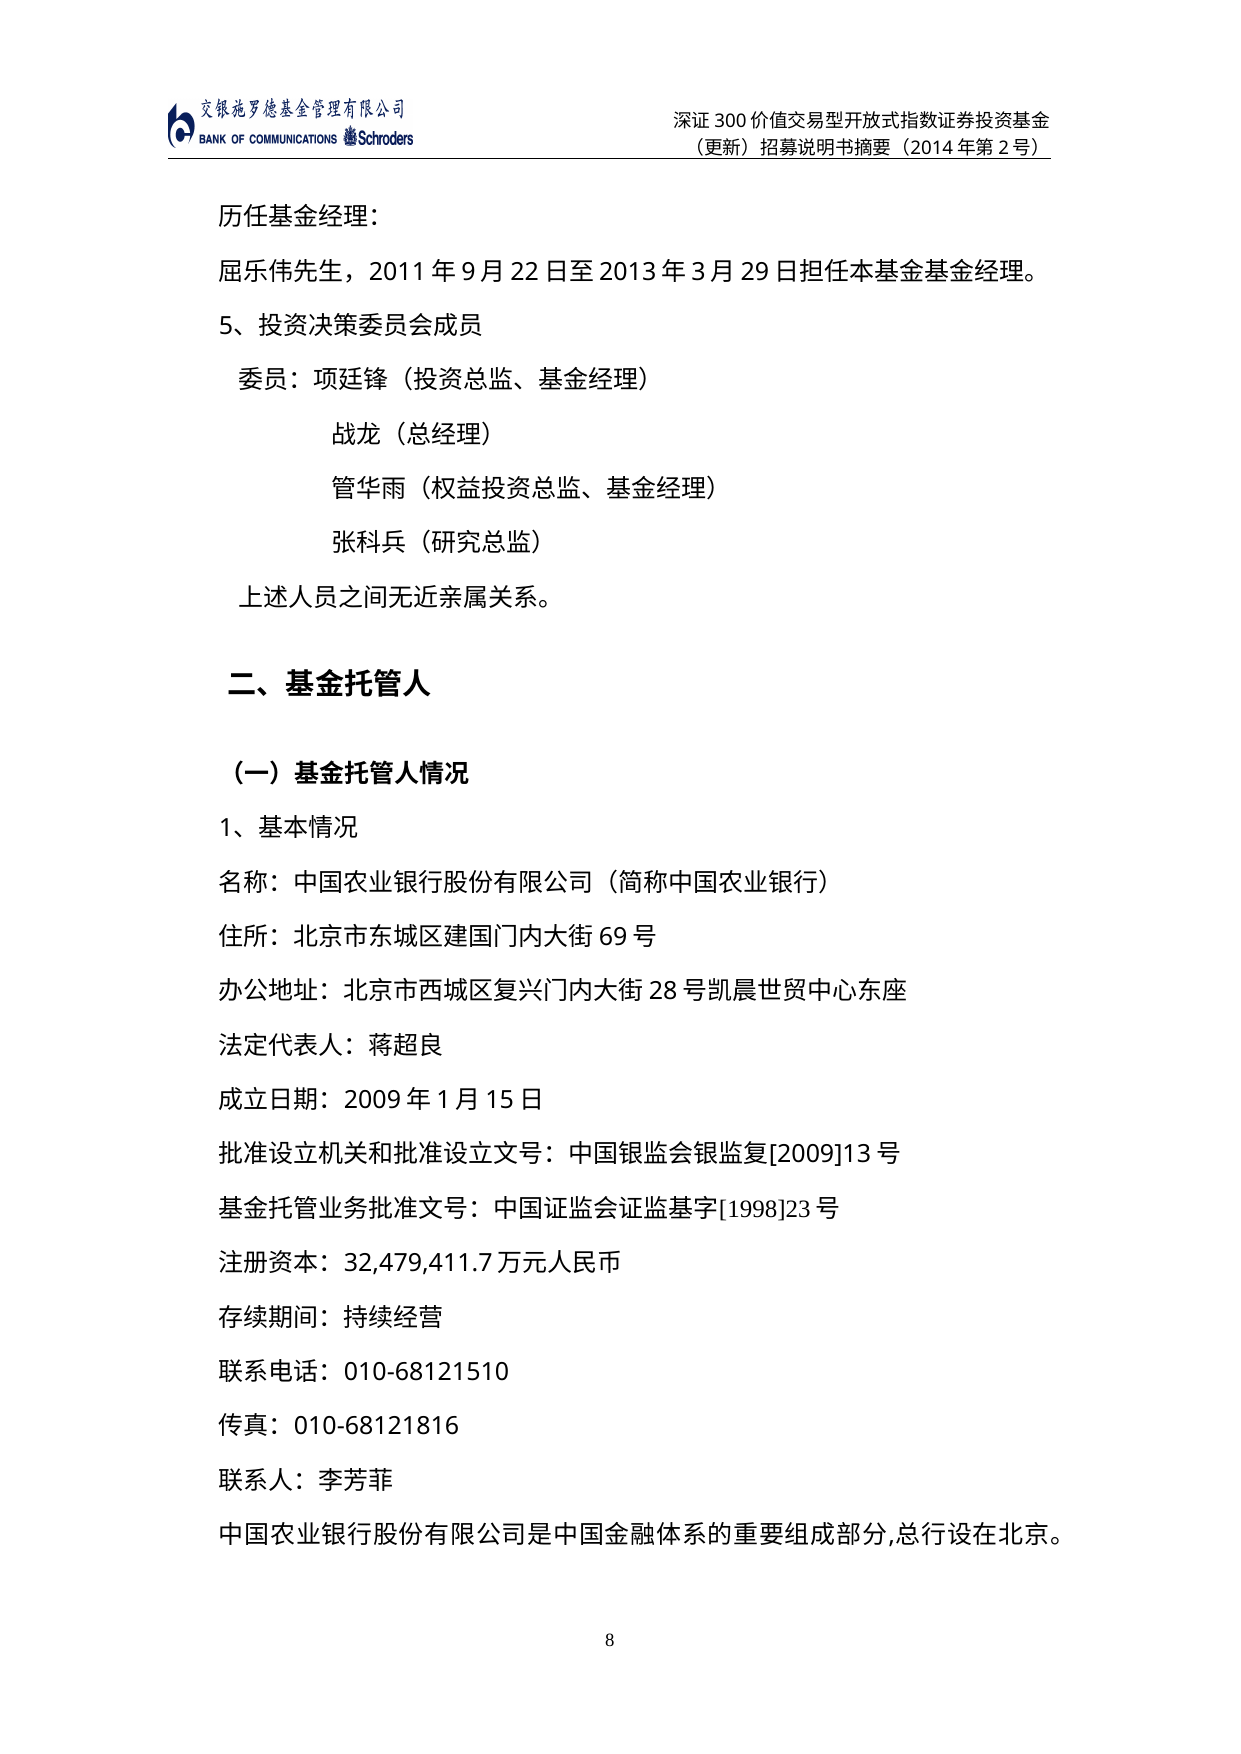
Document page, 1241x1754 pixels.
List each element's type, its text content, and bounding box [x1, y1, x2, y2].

text 注册资本：32,479,411.7万元人民币 [169, 1243, 1050, 1279]
text 存续期间：持续经营 [169, 1297, 1050, 1333]
text 战龙（总经理） [169, 414, 1050, 450]
text 委员：项廷锋（投资总监、基金经理） [169, 360, 1050, 396]
text 传真：010-68121816 [169, 1406, 1050, 1442]
text 住所：北京市东城区建国门内大街69号 [169, 916, 1050, 953]
text 1、基本情况 [169, 808, 1050, 844]
text （一）基金托管人情况 [169, 753, 1050, 789]
text 成立日期：2009年1月15日 [169, 1079, 1050, 1116]
text 历任基金经理： [169, 197, 1068, 233]
text 批准设立机关和批准设立文号：中国银监会银监复[2009]13号 [169, 1134, 1050, 1170]
text 联系电话：010-68121510 [169, 1351, 1050, 1388]
text 张科兵（研究总监） [169, 523, 1050, 559]
text 二、基金托管人 [169, 661, 1068, 703]
text 上述人员之间无近亲属关系。 [169, 577, 1068, 613]
text 法定代表人：蒋超良 [169, 1025, 1068, 1061]
text 办公地址：北京市西城区复兴门内大街28号凯晨世贸中心东座 [169, 971, 1050, 1007]
text 管华雨（权益投资总监、基金经理） [206, 468, 1050, 505]
text 名称：中国农业银行股份有限公司（简称中国农业银行） [169, 862, 1050, 898]
text 屈乐伟先生，2011年9月22日至2013年3月29日担任本基金基金经理。 [169, 251, 1050, 287]
text 5、投资决策委员会成员 [169, 305, 1050, 342]
text 联系人：李芳菲 [169, 1460, 1050, 1496]
text 基金托管业务批准文号：中国证监会证监基字[1998]23号 [169, 1188, 1068, 1224]
picture [168, 98, 413, 148]
